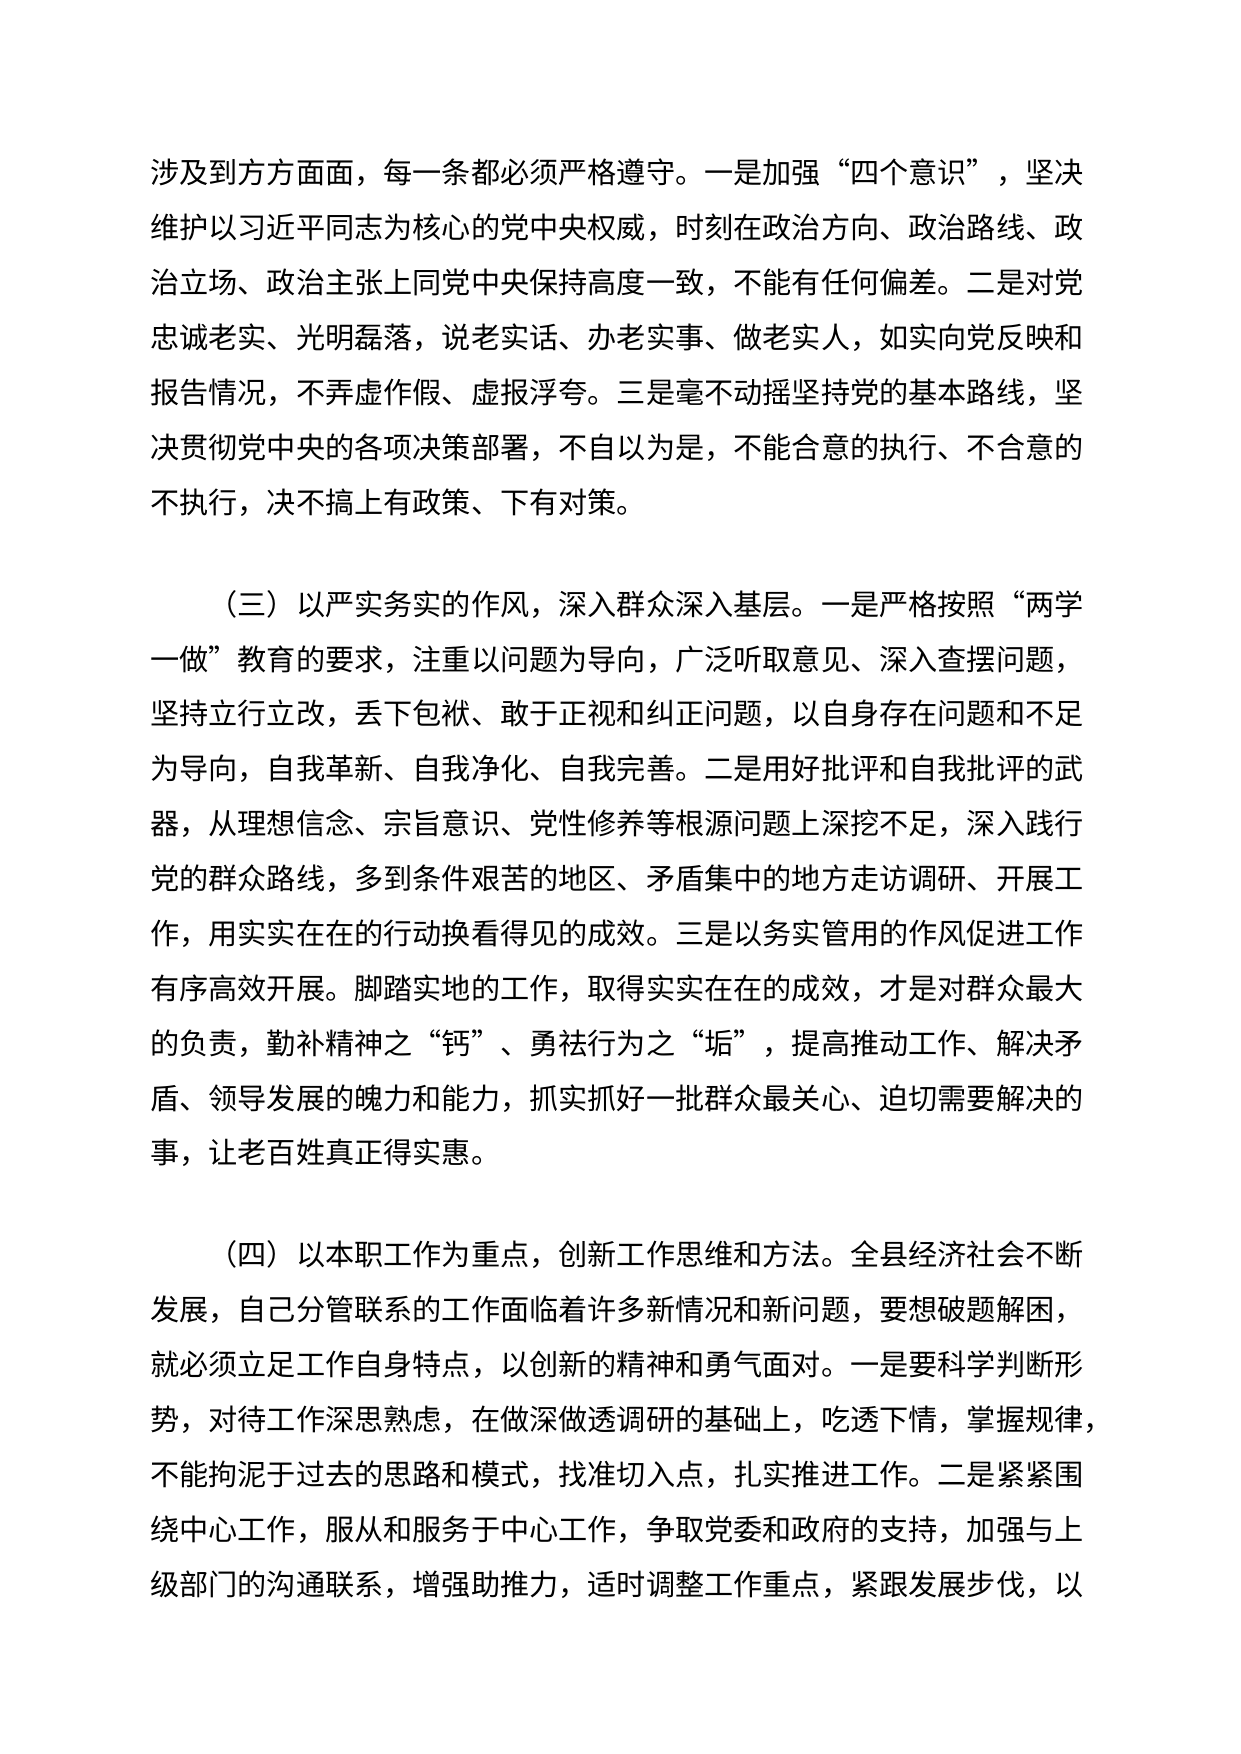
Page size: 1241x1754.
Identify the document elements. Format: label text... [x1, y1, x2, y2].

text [150, 1232, 1090, 1603]
text （三）以严实务实的作风，深入群众深入基层。一是严格按照“两学一做”教育的要求，注重以问题为导向，广泛听取意见、深入查摆问题，坚持立行立改，丢下包袱、敢于正视和纠正问题，以自身存在问题和不足为导向，自我革新、自我净化、自我完善。二是用好批评和自我批评的武器，从理想信念、宗旨意识、党性修养等根源问题上深挖不足，深入践行党的群众路线，多到条件艰苦的地区、矛盾集中的地方走访调研、开展工作，用实实在在的行动换看得见的成效。三是以务实管用的作风促进工作有序高效开展。脚踏实地的工作，取得实实在在的成效，才是对群众最大的负责，勤补精神之“钙”、勇祛行为之“垢”，提高推动工作、解决矛盾、领导发展的魄力和能力，抓实抓好一批群众最关心、迫切需要解决的事，让老百姓真正得实惠。 [150, 581, 1090, 1172]
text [150, 150, 1090, 522]
